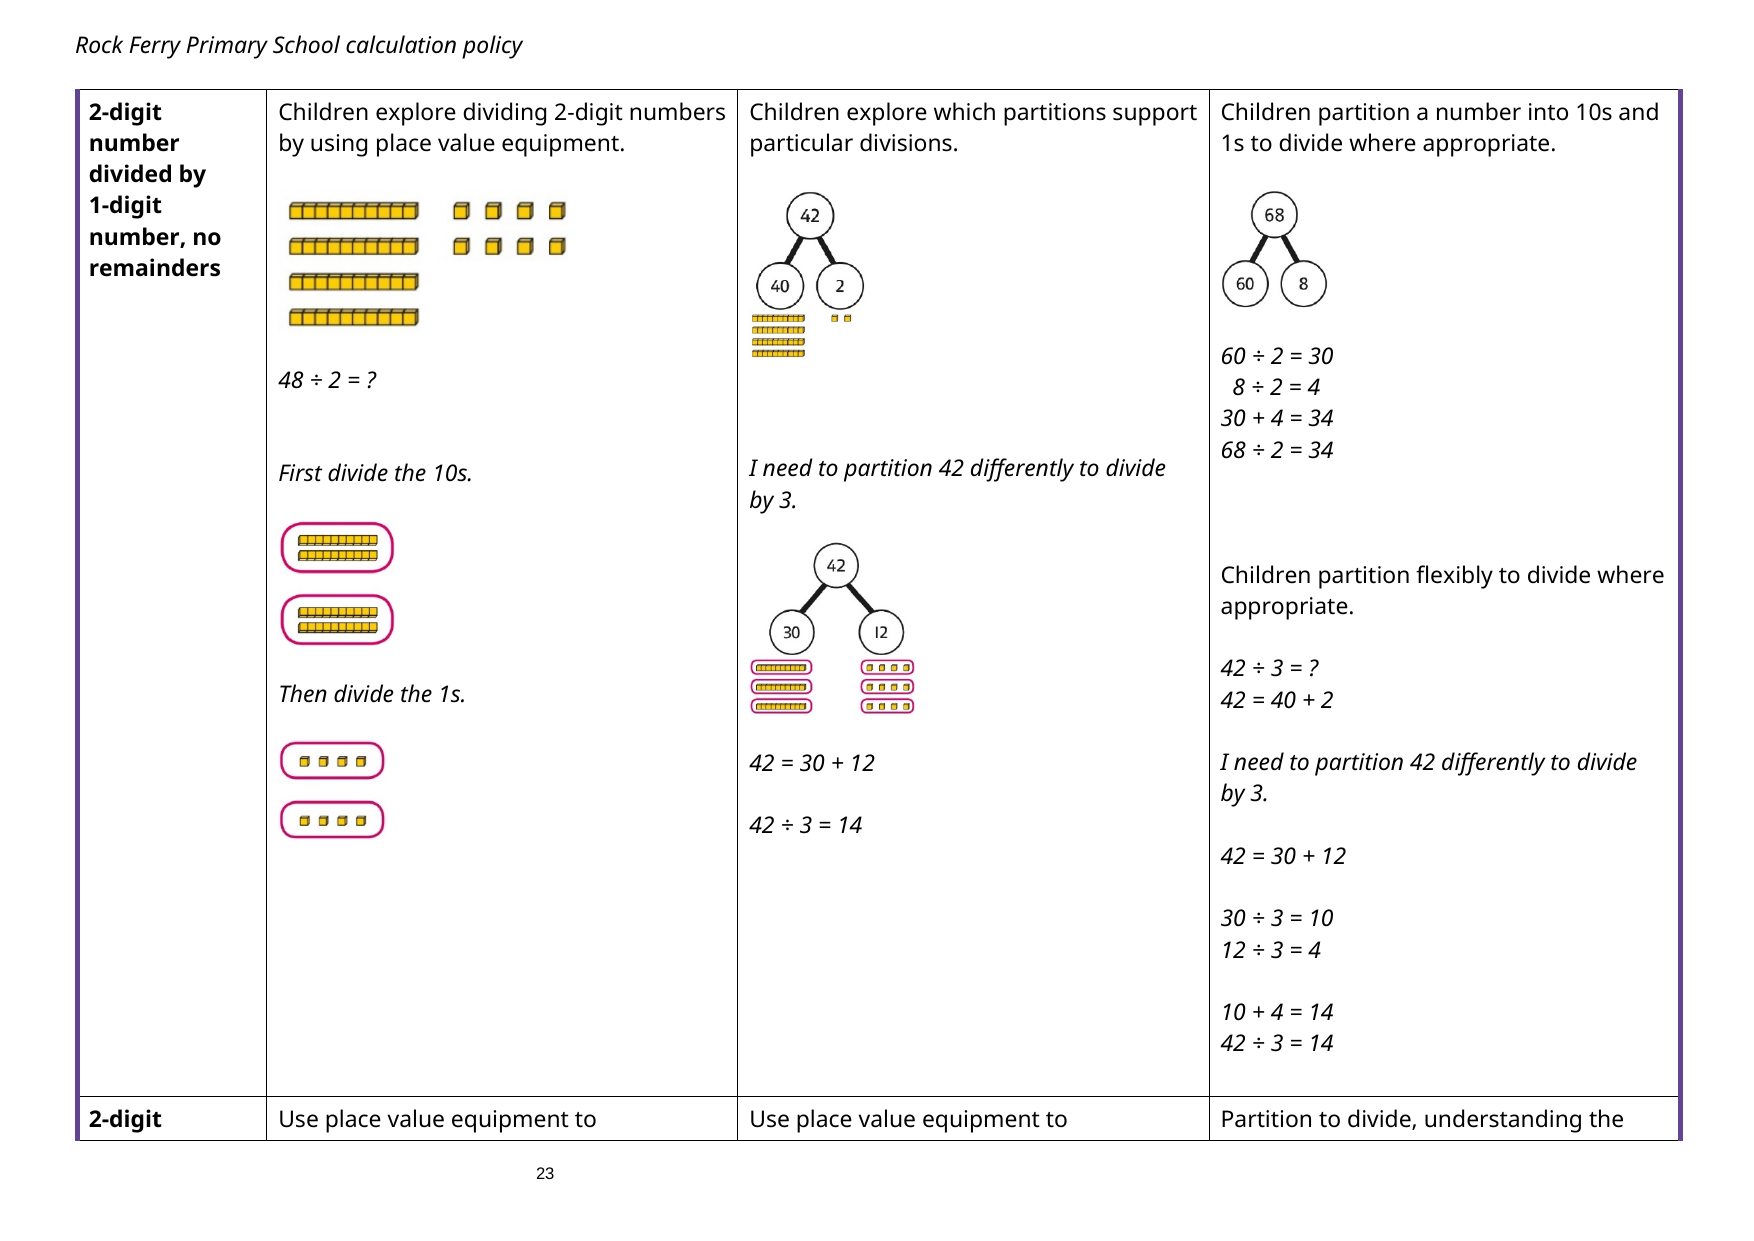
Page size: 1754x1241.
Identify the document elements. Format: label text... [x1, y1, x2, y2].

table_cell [738, 1097, 1209, 1140]
picture [278, 740, 386, 840]
picture [749, 189, 866, 359]
picture [1220, 189, 1328, 309]
picture [749, 540, 916, 716]
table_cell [1210, 1097, 1678, 1140]
table_cell Children explore which partitions support particular divisions. I need to partition 42 differently to divide by 3. 42 = 30 + 12 42 ÷ 3 = 14 [738, 90, 1209, 1096]
table_cell Children partition a number into 10s and 1s to divide where appropriate. 60 ÷ 2 = 30 8 ÷ 2 = 4 30 + 4 = 34 68 ÷ 2 = 34 Children partition flexibly to divide where appropriate. 42 ÷ 3 = ? 42 = 40 + 2 I need to partition 42 differently to divide by 3. 42 = 30 + 12 30 ÷ 3 = 10 12 ÷ 3 = 4 10 + 4 = 14 42 ÷ 3 = 14 [1210, 90, 1678, 1096]
picture [278, 520, 396, 647]
table_cell Children explore dividing 2-digit numbers by using place value equipment. 48 ÷ 2 = ? First divide the 10s. Then divide the 1s. [267, 90, 737, 1096]
picture [278, 189, 569, 333]
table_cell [80, 1097, 266, 1140]
table_cell 2-digit number divided by 1-digit number, no remainders [80, 90, 266, 1096]
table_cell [267, 1097, 737, 1140]
